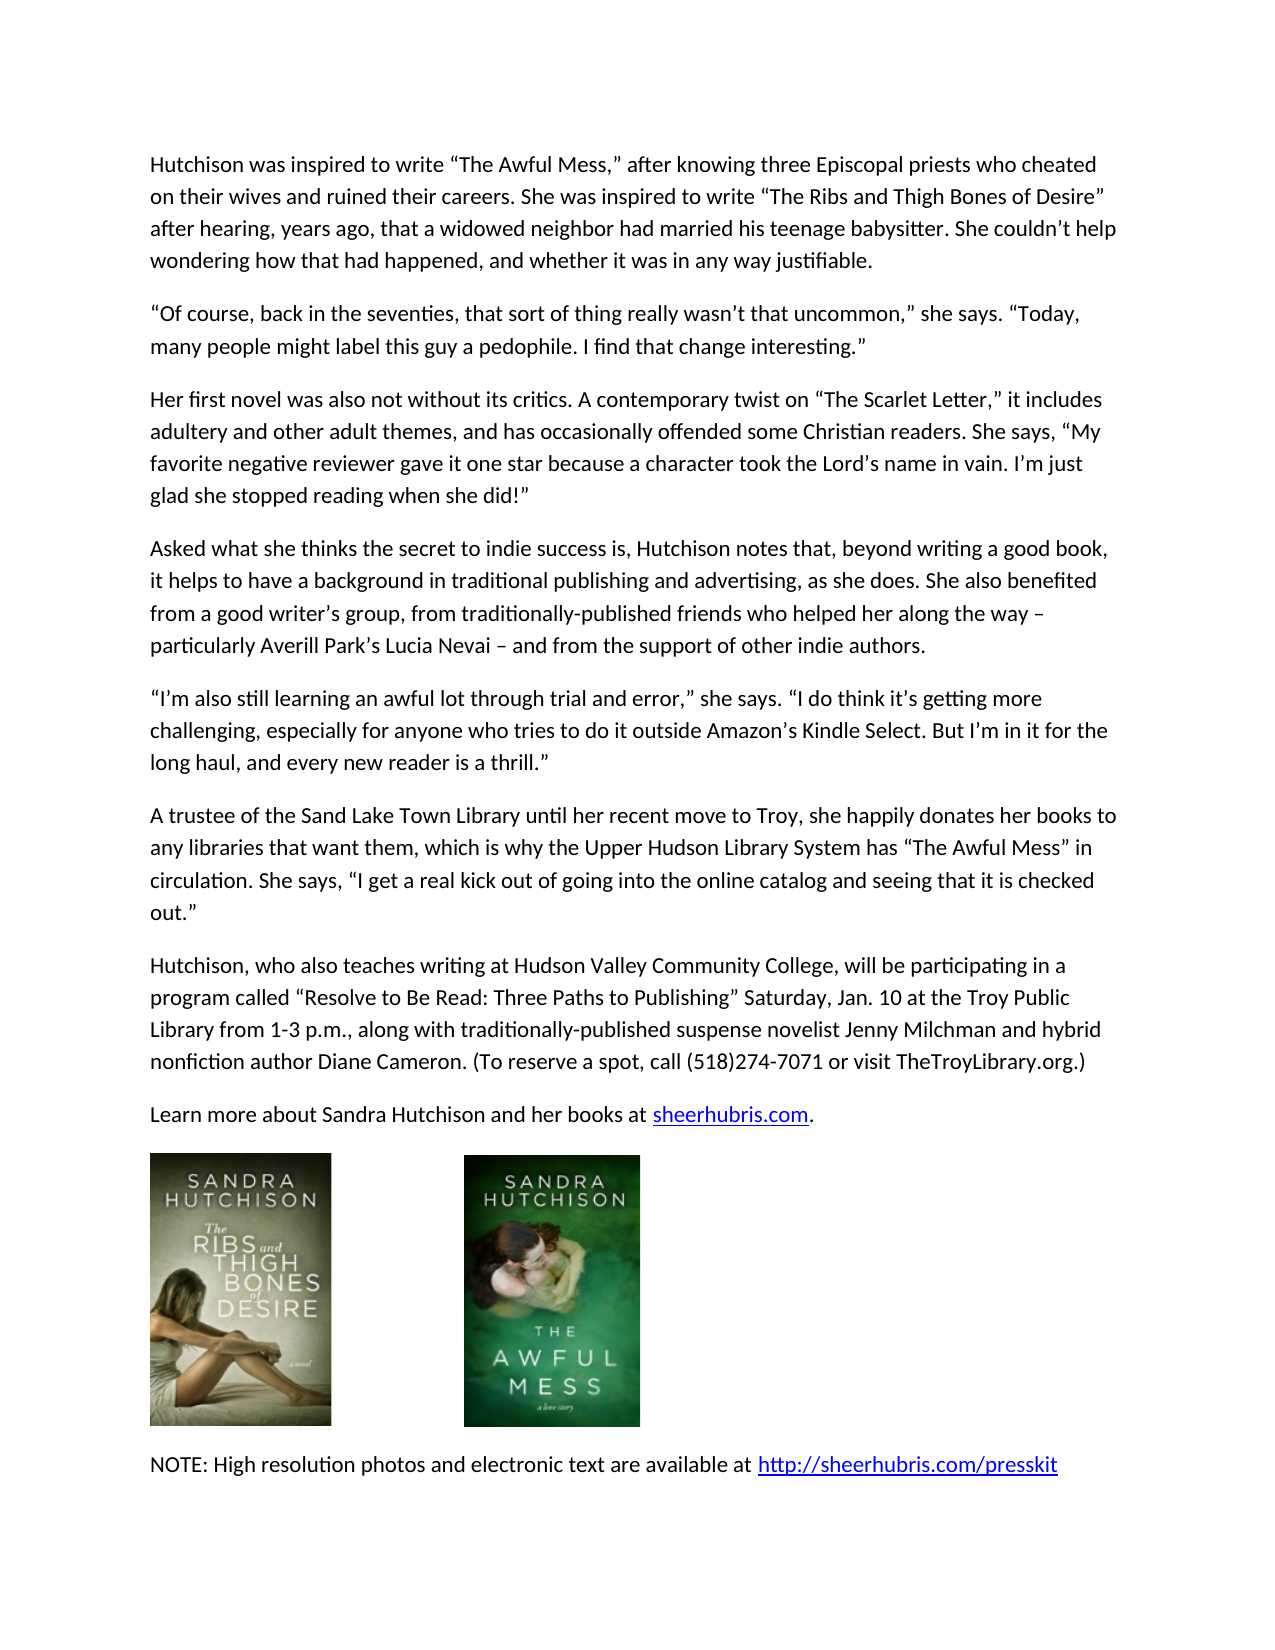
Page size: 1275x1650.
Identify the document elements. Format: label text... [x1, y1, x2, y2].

text “Of course, back in the seventies, that sort of thing really wasn’t that uncommon,” she says. “Today, many people might label this guy a pedophile. I find that change interesting.” [150, 299, 1125, 360]
picture [464, 1155, 641, 1427]
text Hutchison was inspired to write “The Awful Mess,” after knowing three Episcopal priests who cheated on their wives and ruined their careers. She was inspired to write “The Ribs and Thigh Bones of Desire” after hearing, years ago, that a widowed neighbor had married his teenage babysitter. She couldn’t help wondering how that had happened, and whether it was in any way justifiable. [150, 150, 1125, 274]
text Asked what she thinks the secret to indie success is, Hutchison notes that, beyond writing a good book, it helps to have a background in traditional publishing and advertising, as she does. She also benefited from a good writer’s group, from traditionally-published friends who helped her along the way – particularly Averill Park’s Lucia Nevai – and from the support of other indie authors. [150, 534, 1125, 659]
text Hutchison, who also teaches writing at Hudson Valley Community College, will be participating in a program called “Resolve to Be Read: Three Paths to Publishing” Saturday, Jan. 10 at the Troy Public Library from 1-3 p.m., along with traditionally-published suspense novelist Jenny Milchman and hybrid nonfiction author Diane Cameron. (To reserve a spot, call (518)274-7071 or visit TheTroyLibrary.org.) [150, 951, 1125, 1076]
picture [150, 1153, 332, 1426]
text NOTE: High resolution photos and electronic text are available at http://sheerhubris.com/presskit [150, 1450, 1125, 1478]
text “I’m also still learning an awful lot through trial and error,” she says. “I do think it’s getting more challenging, especially for anyone who tries to do it outside Amazon’s Kindle Select. But I’m in it for the long haul, and every new reader is a thrill.” [150, 684, 1125, 776]
text Learn more about Sandra Hutchison and her books at sheerhubris.com. [150, 1101, 1125, 1128]
text A trustee of the Sand Lake Town Library until her recent move to Troy, she happily donates her books to any libraries that want them, which is why the Upper Hudson Library System has “The Awful Mess” in circulation. She says, “I get a real kick out of going into the online catalog and seeing that it is checked out.” [150, 801, 1125, 926]
text Her first novel was also not without its critics. A contemporary twist on “The Scarlet Letter,” it includes adultery and other adult themes, and has occasionally offended some Christian readers. She says, “My favorite negative reviewer gave it one star because a character took the Lord’s name in vain. I’m just glad she stopped reading when she did!” [150, 385, 1125, 509]
